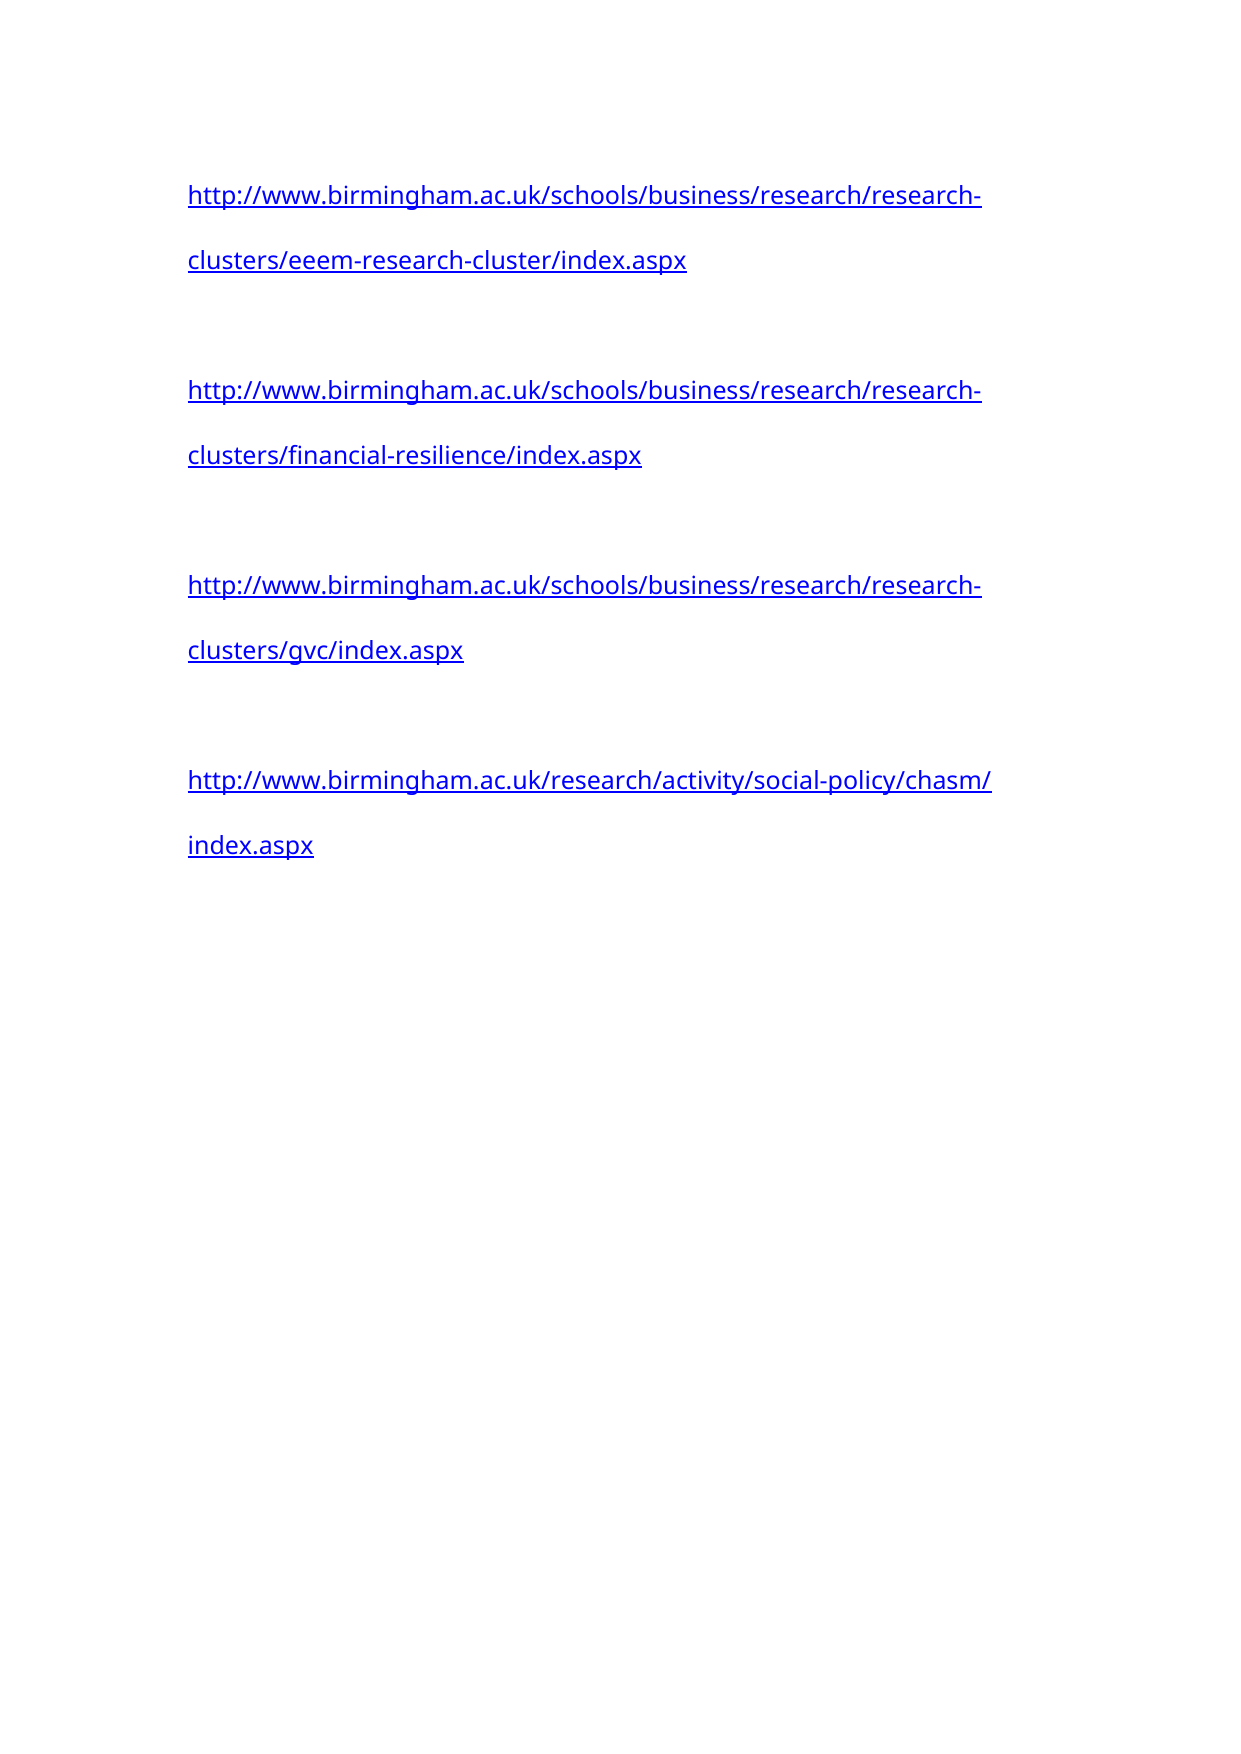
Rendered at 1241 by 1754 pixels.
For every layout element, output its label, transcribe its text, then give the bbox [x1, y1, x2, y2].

text http://www.birmingham.ac.uk/schools/business/research/research-clusters/financial-resilience/index.aspx [187, 357, 1053, 487]
text http://www.birmingham.ac.uk/research/activity/social-policy/chasm/index.aspx [187, 747, 1053, 877]
text http://www.birmingham.ac.uk/schools/business/research/research-clusters/eeem-research-cluster/index.aspx [187, 162, 1053, 292]
text http://www.birmingham.ac.uk/schools/business/research/research-clusters/gvc/index.aspx [187, 552, 1053, 682]
